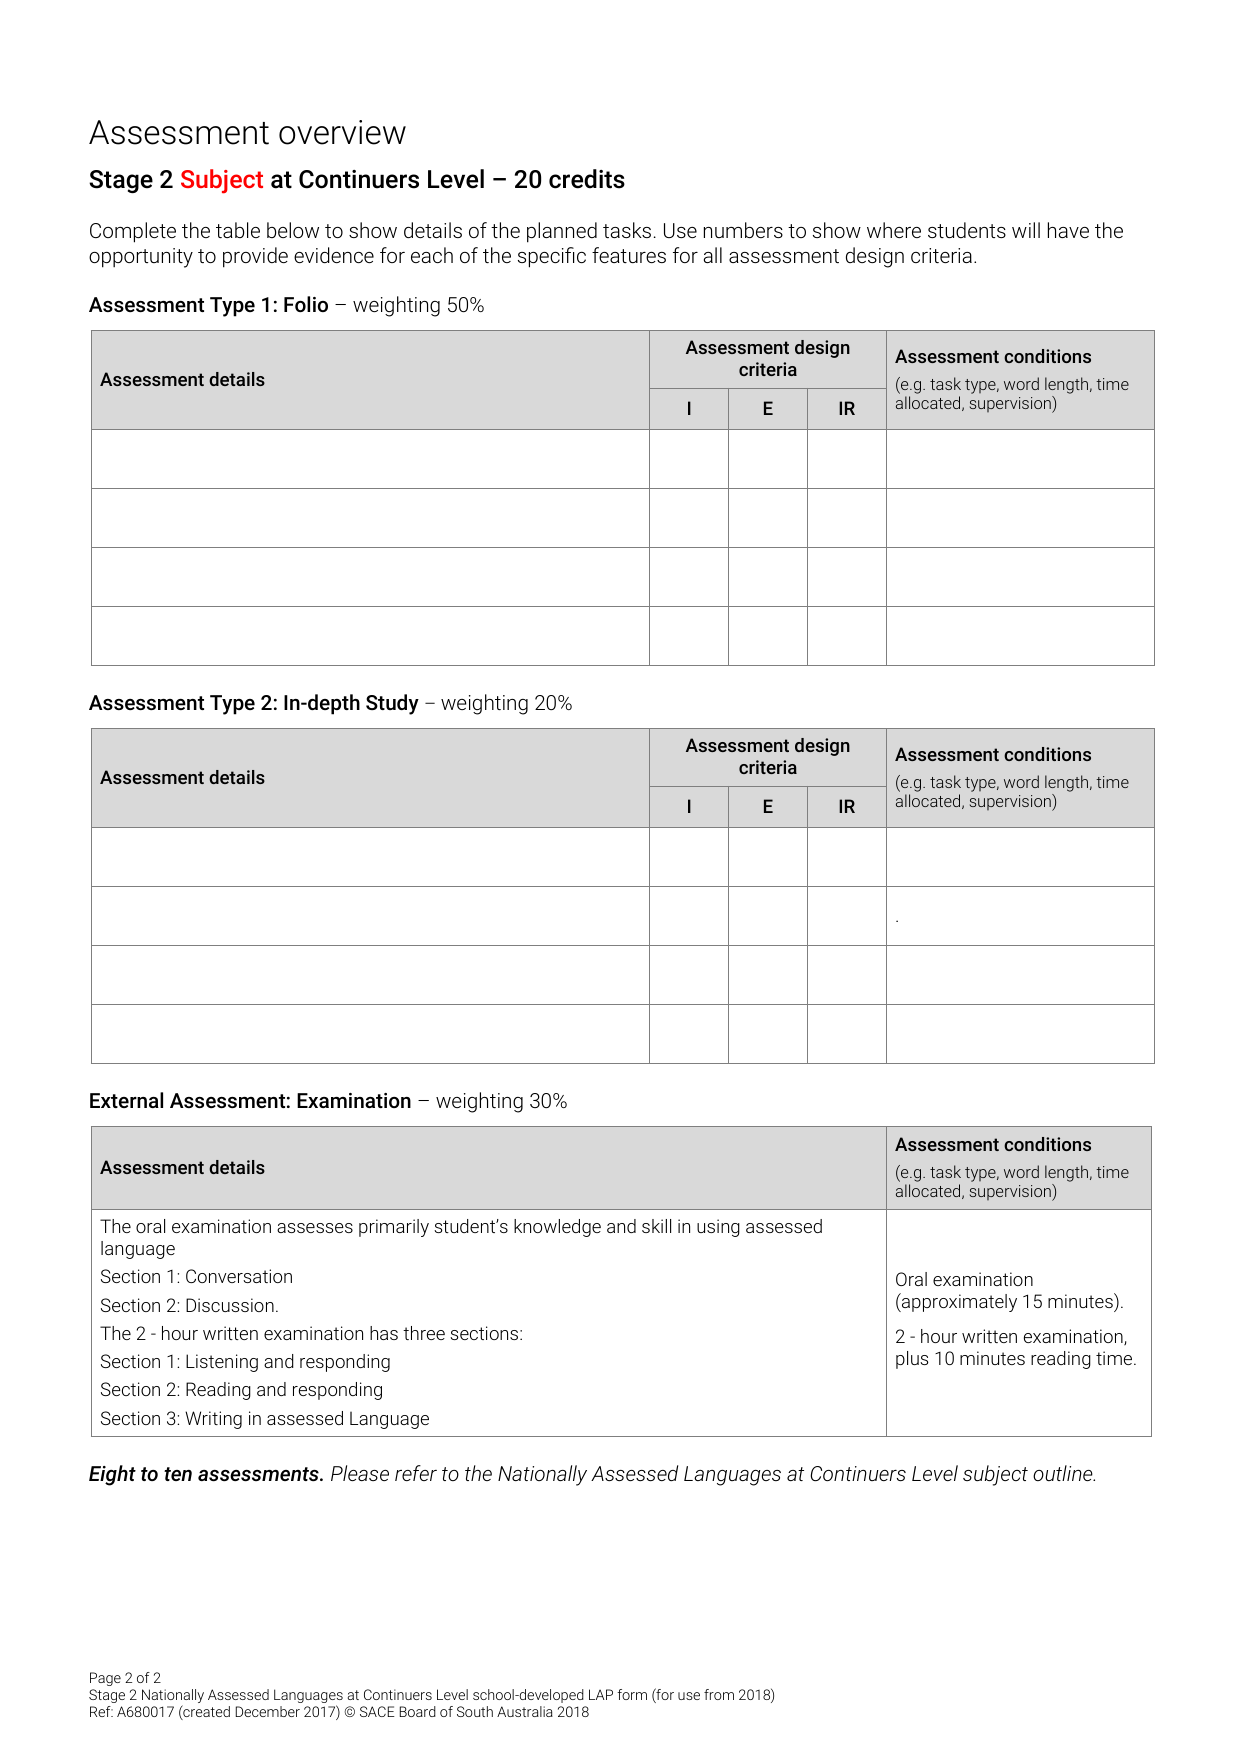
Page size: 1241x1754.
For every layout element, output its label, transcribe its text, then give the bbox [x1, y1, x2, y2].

text Assessment Type 2: In-depth Study – weighting 20% [89, 691, 1152, 716]
table_cell [650, 430, 728, 488]
table_cell [92, 430, 649, 488]
table_cell [887, 489, 1154, 547]
table_cell . [887, 887, 1154, 945]
table_header Assessment design criteria [650, 331, 886, 388]
table_cell [92, 946, 649, 1004]
table_cell [92, 887, 649, 945]
table_cell [729, 887, 807, 945]
table_cell [808, 828, 886, 886]
table_cell [650, 548, 728, 606]
table_cell [887, 1005, 1154, 1063]
table_cell [92, 489, 649, 547]
table_cell [650, 887, 728, 945]
table_cell [650, 1005, 728, 1063]
table_cell [92, 607, 649, 665]
table_cell [650, 946, 728, 1004]
table_cell [808, 489, 886, 547]
table_cell [729, 1005, 807, 1063]
table_cell [887, 430, 1154, 488]
table_cell E [729, 389, 807, 429]
table_cell I [650, 787, 728, 827]
table_cell [808, 430, 886, 488]
table_cell [887, 828, 1154, 886]
table_cell Oral examination (approximately 15 minutes). 2 - hour written examination, plus 10 minutes reading time. [887, 1210, 1151, 1436]
table_header Assessment conditions (e.g. task type, word length, time allocated, supervision) [887, 729, 1154, 827]
table_cell [729, 607, 807, 665]
text Complete the table below to show details of the planned tasks. Use numbers to show where students will have the opportunity to provide evidence for each of the specific features for all assessment design criteria. [89, 219, 1152, 268]
table_cell [650, 828, 728, 886]
text Assessment Type 1: Folio – weighting 50% [89, 293, 1152, 318]
table_cell IR [808, 787, 886, 827]
subtitle Assessment overview [89, 114, 1152, 153]
table_cell [92, 828, 649, 886]
table_cell [650, 607, 728, 665]
table_cell I [650, 389, 728, 429]
table_cell [887, 946, 1154, 1004]
table_header Assessment conditions (e.g. task type, word length, time allocated, supervision) [887, 1127, 1151, 1209]
table_cell [729, 946, 807, 1004]
table_header Assessment details [92, 1127, 886, 1209]
table_cell [887, 607, 1154, 665]
subtitle Stage 2 Subject at Continuers Level – 20 credits [89, 165, 1152, 194]
table_cell IR [808, 389, 886, 429]
table_cell [808, 887, 886, 945]
table_cell [887, 548, 1154, 606]
table_cell [729, 548, 807, 606]
table_cell [650, 489, 728, 547]
table_cell [729, 430, 807, 488]
table_cell [808, 548, 886, 606]
table_cell [729, 828, 807, 886]
table_header Assessment design criteria [650, 729, 886, 786]
table_header Assessment details [92, 331, 649, 429]
text External Assessment: Examination – weighting 30% [89, 1089, 1152, 1114]
table_cell E [729, 787, 807, 827]
table_cell The oral examination assesses primarily student’s knowledge and skill in using assessed language Section 1: Conversation Section 2: Discussion. The 2 - hour written examination has three sections: Section 1: Listening and responding Section 2: Reading and responding Section 3: Writing in assessed Language [92, 1210, 886, 1436]
table_header Assessment conditions (e.g. task type, word length, time allocated, supervision) [887, 331, 1154, 429]
table_cell [808, 607, 886, 665]
table_cell [92, 548, 649, 606]
table_cell [808, 946, 886, 1004]
table_cell [808, 1005, 886, 1063]
text Eight to ten assessments. Please refer to the Nationally Assessed Languages at Continuers Level subject outline. [89, 1462, 1152, 1486]
table_cell [729, 489, 807, 547]
table_header Assessment details [92, 729, 649, 827]
table_cell [92, 1005, 649, 1063]
